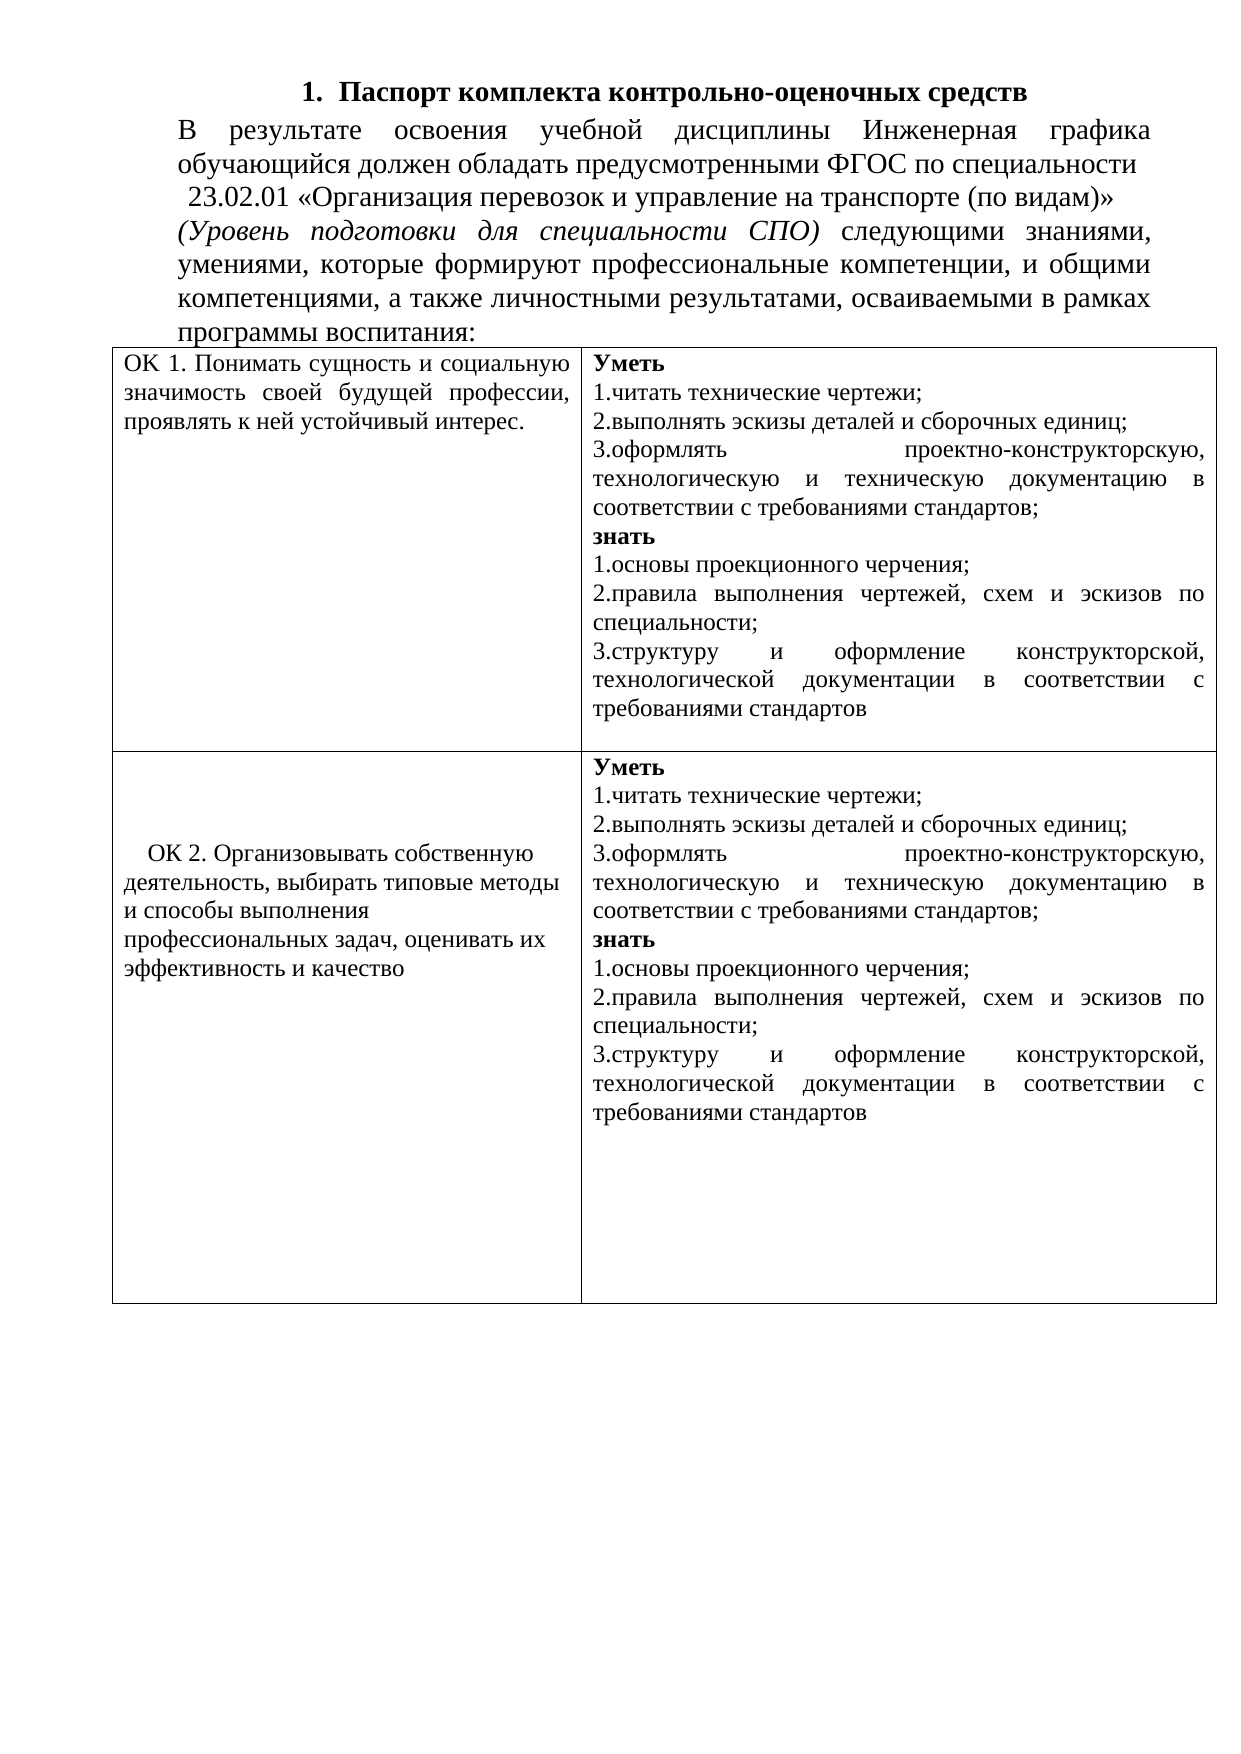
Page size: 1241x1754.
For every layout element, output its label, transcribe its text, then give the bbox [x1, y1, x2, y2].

text 23.02.01 «Организация перевозок и управление на транспорте (по видам)» [188, 179, 1152, 213]
text В результате освоения учебной дисциплины Инженерная графика обучающийся должен обладать предусмотренными ФГОС по специальности [177, 112, 1152, 179]
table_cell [582, 752, 1216, 1302]
table_cell ОК 2. Организовывать собственную деятельность, выбирать типовые методы и способы выполнения профессиональных задач, оценивать их эффективность и качество [113, 752, 581, 1302]
text (Уровень подготовки для специальности СПО) следующими знаниями, умениями, которые формируют профессиональные компетенции, и общими компетенциями, а также личностными результатами, осваиваемыми в рамках программы воспитания: [177, 213, 1152, 347]
table_header OK 1. Понимать сущность и социальную значимость своей будущей профессии, проявлять к ней устойчивый интерес. [113, 348, 581, 751]
list Паспорт комплекта контрольно-оценочных средств [177, 74, 1152, 107]
table_header Уметь 1.читать технические чертежи; 2.выполнять эскизы деталей и сборочных единиц; 3.оформлять проектно-конструкторскую, технологическую и техническую документацию в соответствии с требованиями стандартов; знать 1.основы проекционного черчения; 2.правила выполнения чертежей, схем и эскизов по специальности; 3.структуру и оформление конструкторской, технологической документации в соответствии с требованиями стандартов [582, 348, 1216, 751]
